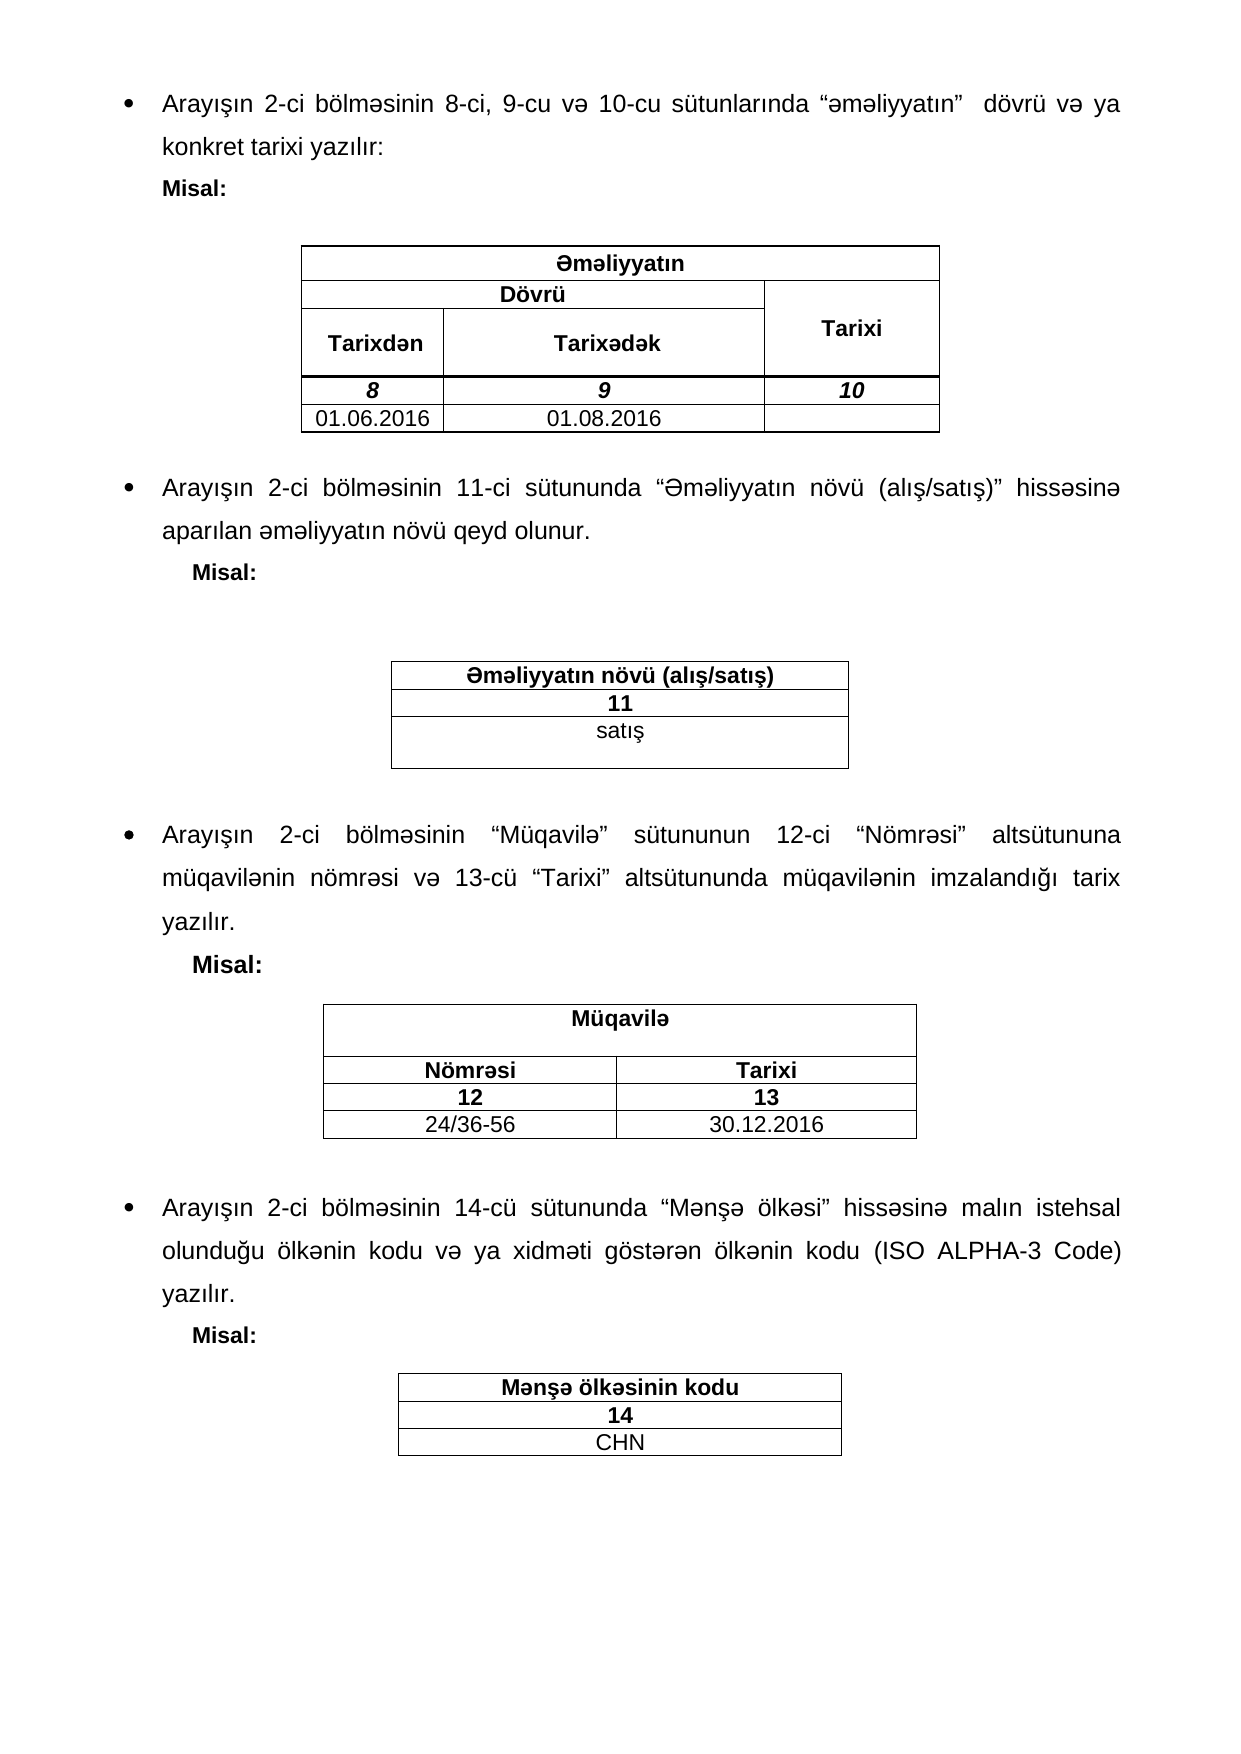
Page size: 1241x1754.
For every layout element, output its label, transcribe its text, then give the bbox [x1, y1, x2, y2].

table_cell Nömrəsi [324, 1057, 616, 1083]
table_cell 9 [444, 378, 764, 404]
table_cell 01.06.2016 [302, 405, 443, 431]
table_cell 8 [302, 378, 443, 404]
text Misal: [118, 559, 1122, 586]
table_cell [765, 405, 939, 431]
table_header Əməliyyatın [302, 247, 939, 280]
list Arayışın 2-ci bölməsinin 11-ci sütununda “Əməliyyatın növü (alış/satış)” hissəsinə aparılan əməliyyatın növü qeyd olunur. [124, 473, 1122, 545]
table_cell 30.12.2016 [617, 1111, 916, 1138]
table_cell 11 [392, 690, 848, 716]
table_cell 10 [765, 378, 939, 404]
list Misal: [162, 175, 1122, 201]
table_cell 24/36-56 [324, 1111, 616, 1138]
list Arayışın 2-ci bölməsinin “Müqavilə” sütununun 12-ci “Nömrəsi” altsütununa müqavilənin nömrəsi və 13-cü “Tarixi” altsütununda müqavilənin imzalandığı tarix yazılır. [124, 820, 1122, 935]
table_cell Tarixi [617, 1057, 916, 1083]
table_cell 14 [399, 1402, 841, 1428]
table_header Mənşə ölkəsinin kodu [399, 1374, 841, 1401]
list Arayışın 2-ci bölməsinin 8-ci, 9-cu və 10-cu sütunlarında “əməliyyatın” dövrü və ya konkret tarixi yazılır: [124, 89, 1122, 161]
table_header Əməliyyatın növü (alış/satış) [392, 662, 848, 689]
table_cell 01.08.2016 [444, 405, 764, 431]
table_cell CHN [399, 1429, 841, 1455]
table_cell 13 [617, 1084, 916, 1110]
table_cell satış [392, 717, 848, 768]
table_cell Dövrü [302, 281, 764, 308]
text Misal: [118, 950, 1122, 978]
table_cell Tarixi [765, 281, 939, 375]
table_header Müqavilə [324, 1005, 916, 1056]
text Misal: [118, 1322, 1122, 1348]
table_cell 12 [324, 1084, 616, 1110]
table_cell Tarixdən [302, 309, 443, 375]
table_cell Tarixədək [444, 309, 764, 375]
list Arayışın 2-ci bölməsinin 14-cü sütununda “Mənşə ölkəsi” hissəsinə malın istehsal olunduğu ölkənin kodu və ya xidməti göstərən ölkənin kodu (ISO ALPHA-3 Code) yazılır. [124, 1193, 1122, 1308]
